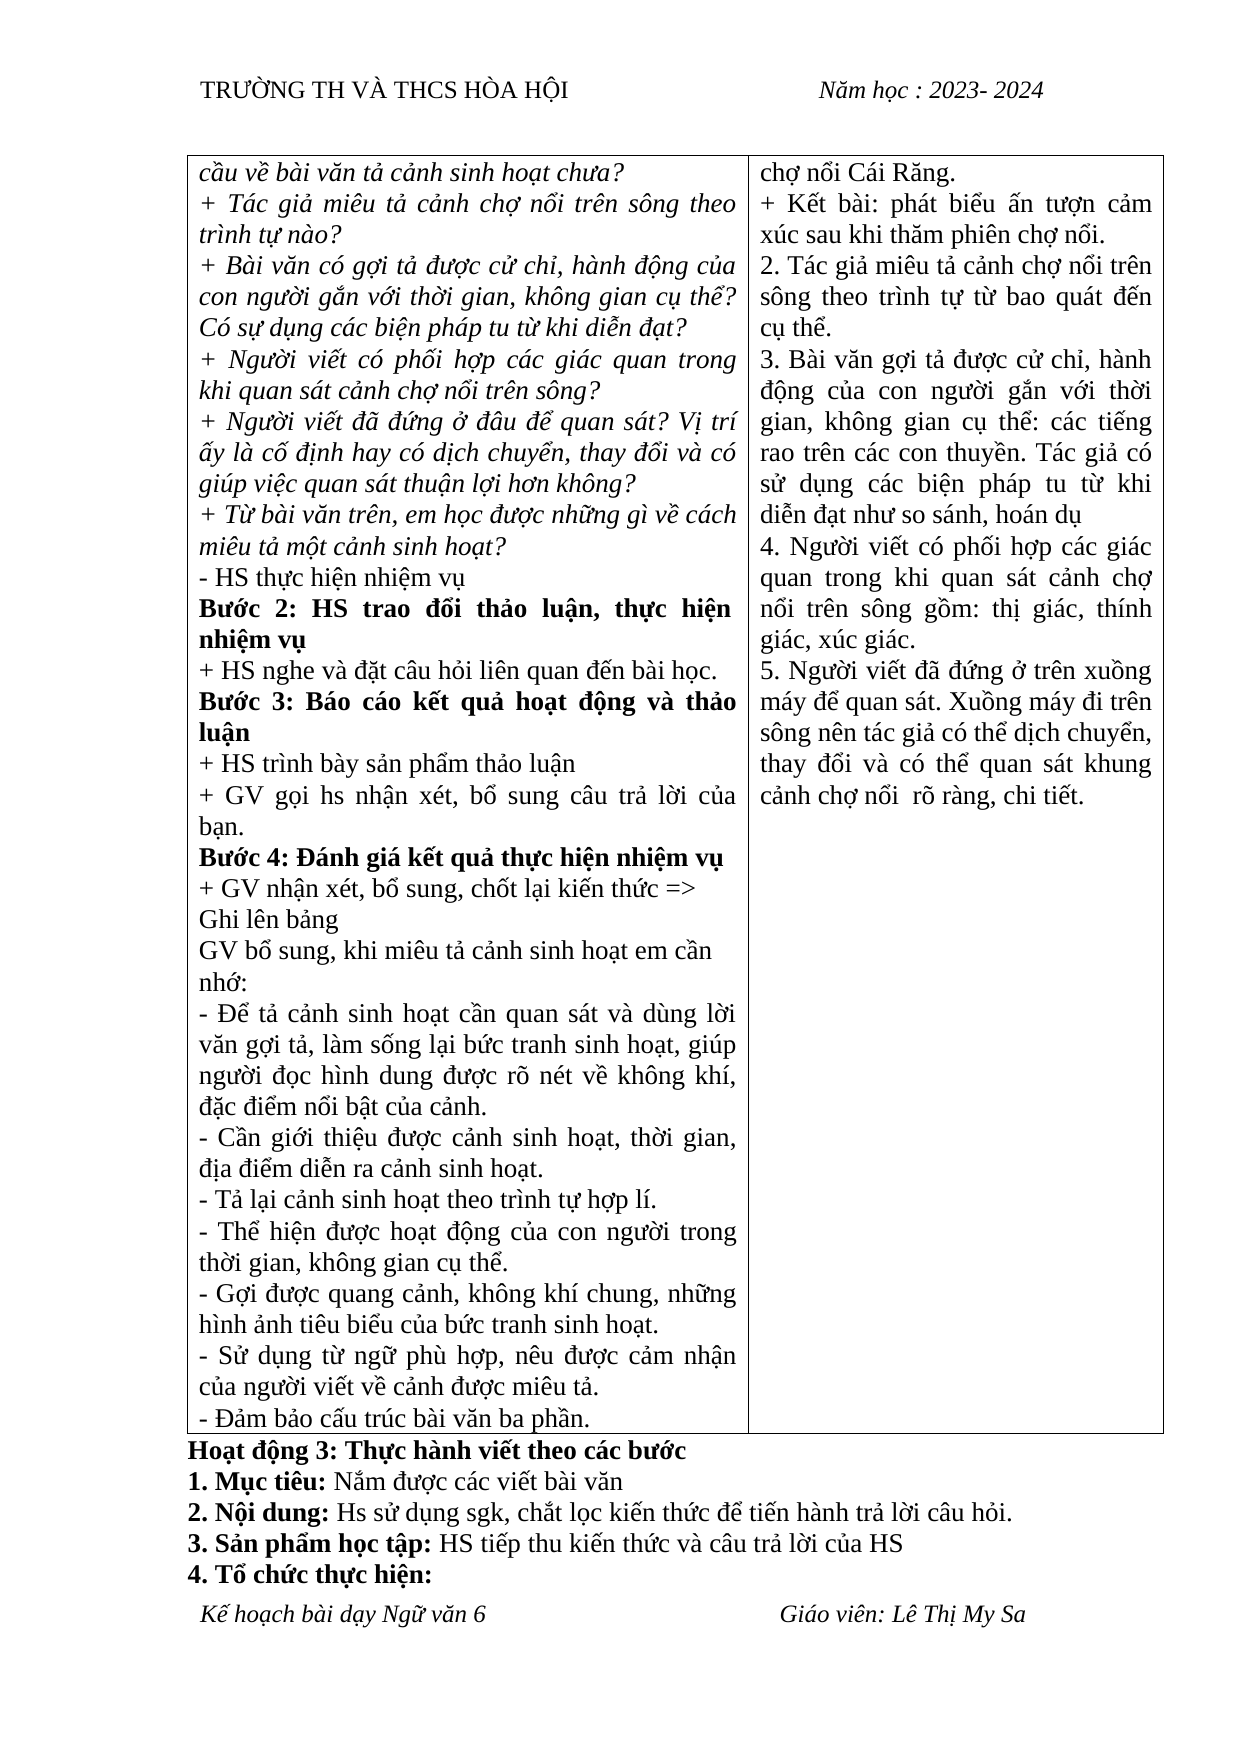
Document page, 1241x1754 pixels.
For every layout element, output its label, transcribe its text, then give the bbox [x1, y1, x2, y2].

text Hoạt động 3: Thực hành viết theo các bước [187, 1434, 1053, 1465]
text 2. Nội dung: Hs sử dụng sgk, chắt lọc kiến thức để tiến hành trả lời câu hỏi. [187, 1496, 1053, 1527]
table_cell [749, 156, 1163, 1433]
text 4. Tổ chức thực hiện: [187, 1558, 1053, 1589]
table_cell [188, 156, 748, 1433]
text 1. Mục tiêu: Nắm được các viết bài văn [187, 1465, 1053, 1496]
text 3. Sản phẩm học tập: HS tiếp thu kiến thức và câu trả lời của HS [187, 1527, 1053, 1558]
